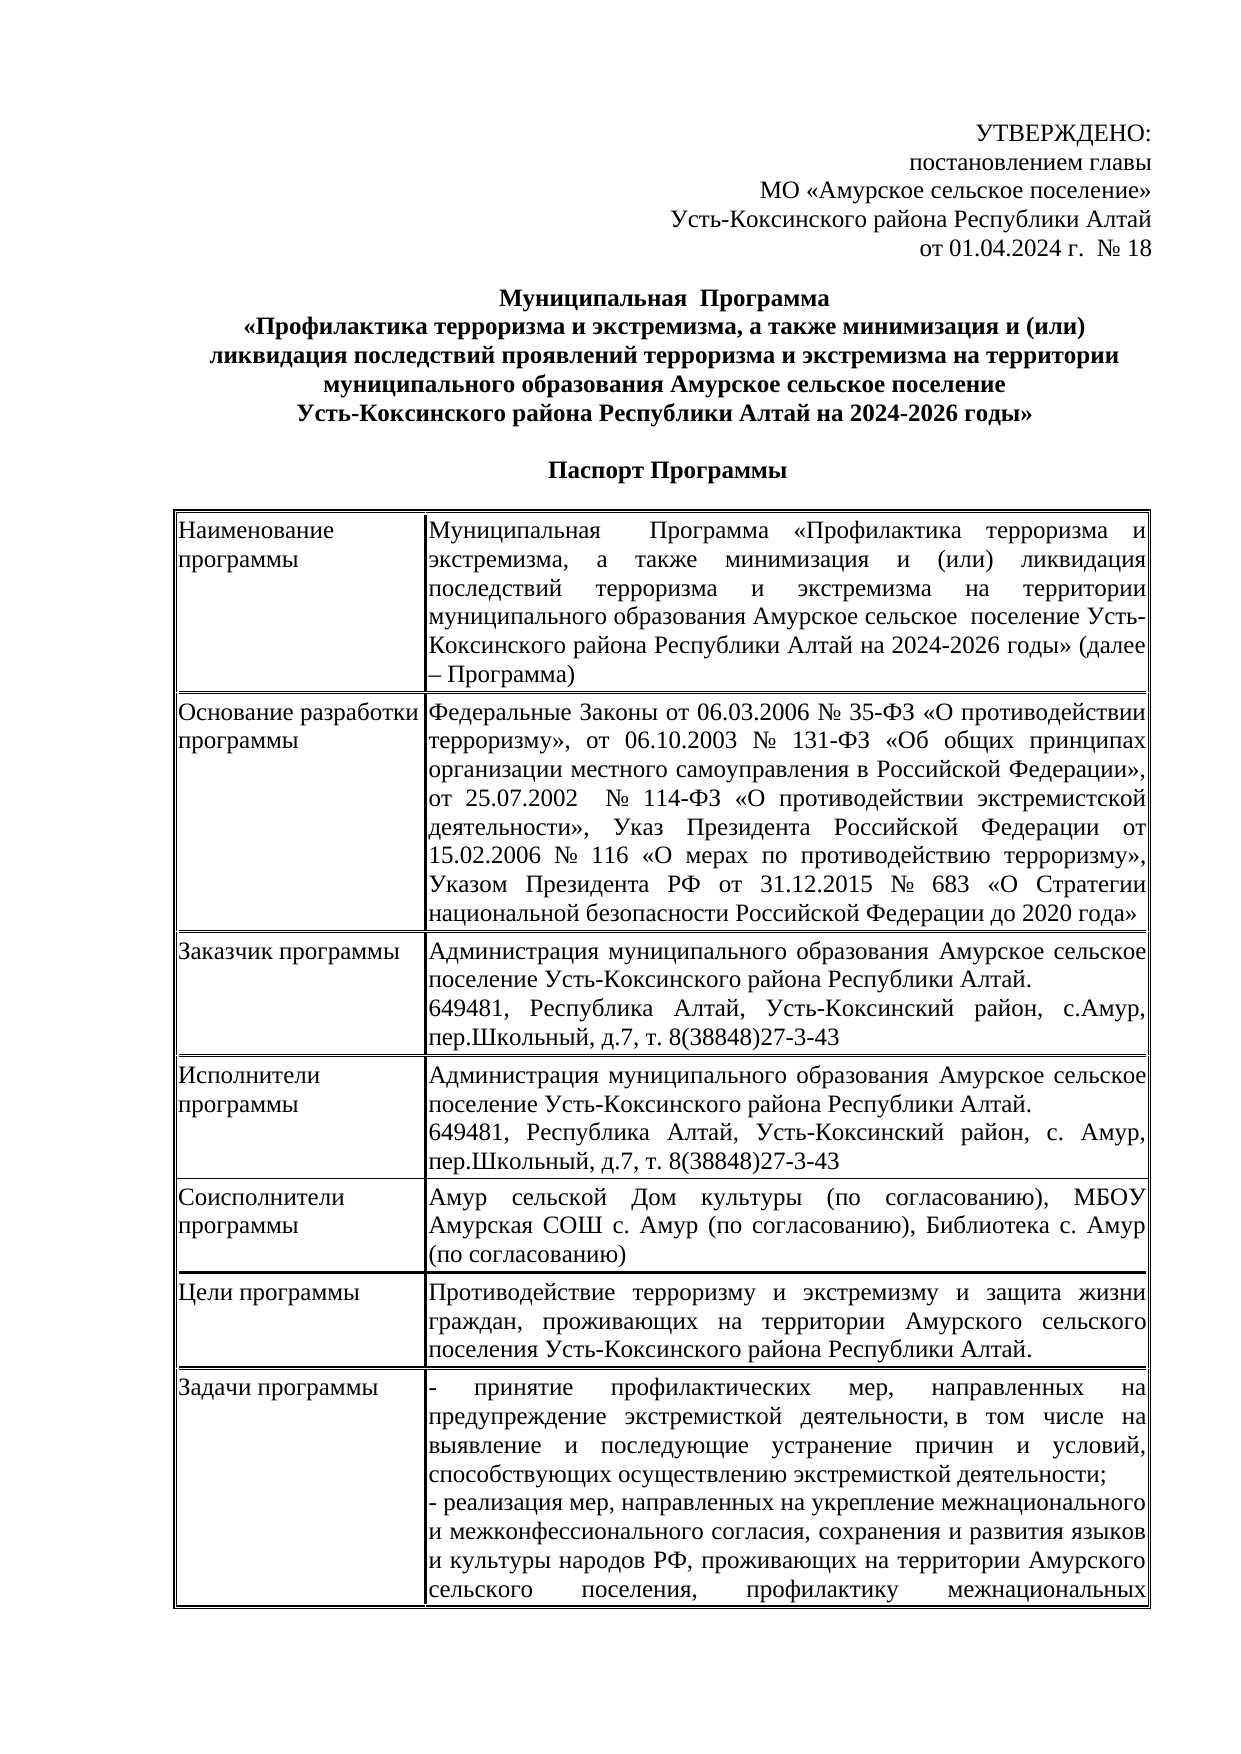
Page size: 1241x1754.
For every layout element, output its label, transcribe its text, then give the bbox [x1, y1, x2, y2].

table_cell Заказчик программы [175, 930, 425, 1054]
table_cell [425, 1366, 1148, 1605]
table_header Муниципальная Программа «Профилактика терроризма и экстремизма, а также минимизация и (или) ликвидация последствий терроризма и экстремизма на территории муниципального образования Амурское сельское поселение Усть-Коксинского района Республики Алтай на 2024-2026 годы» (далее – Программа) [425, 513, 1148, 691]
text Паспорт Программы [177, 455, 1152, 484]
table_cell Администрация муниципального образования Амурское сельское поселение Усть-Коксинского района Республики Алтай. 649481, Республика Алтай, Усть-Коксинский район, с.Амур, пер.Школьный, д.7, т. 8(38848)27-3-43 [425, 930, 1149, 1054]
text Муниципальная Программа «Профилактика терроризма и экстремизма, а также минимизация и (или) ликвидация последствий проявлений терроризма и экстремизма на территории [177, 283, 1152, 369]
text Усть-Коксинского района Республики Алтай на 2024-2026 годы» [177, 398, 1152, 426]
text муниципального образования Амурское сельское поселение [177, 369, 1152, 398]
text УТВЕРЖДЕНО: постановлением главы МО «Амурское сельское поселение» Усть-Коксинского района Республики Алтай от 01.04.2024 г. № 18 [177, 118, 1152, 262]
table_header Наименование программы [177, 513, 425, 691]
table_cell Основание разработки программы [175, 691, 425, 930]
table_cell Администрация муниципального образования Амурское сельское поселение Усть-Коксинского района Республики Алтай. 649481, Республика Алтай, Усть-Коксинский район, с. Амур, пер.Школьный, д.7, т. 8(38848)27-3-43 [425, 1054, 1149, 1178]
table_cell Соисполнители программы [177, 1179, 424, 1271]
table_cell Федеральные Законы от 06.03.2006 № 35-ФЗ «О противодействии терроризму», от 06.10.2003 № 131-ФЗ «Об общих принципах организации местного самоуправления в Российской Федерации», от 25.07.2002 № 114-ФЗ «О противодействии экстремистской деятельности», Указ Президента Российской Федерации от 15.02.2006 № 116 «О мерах по противодействию терроризму», Указом Президента РФ от 31.12.2015 № 683 «О Стратегии национальной безопасности Российской Федерации до 2020 года» [425, 691, 1149, 930]
table_cell Амур сельской Дом культуры (по согласованию), МБОУ Амурская СОШ с. Амур (по согласованию), Библиотека с. Амур (по согласованию) [427, 1179, 1148, 1271]
table_cell Цели программы [177, 1271, 424, 1366]
table_cell Исполнители программы [175, 1054, 425, 1178]
table_cell Задачи программы [177, 1366, 425, 1605]
table_cell Противодействие терроризму и экстремизму и защита жизни граждан, проживающих на территории Амурского сельского поселения Усть-Коксинского района Республики Алтай. [427, 1271, 1148, 1366]
